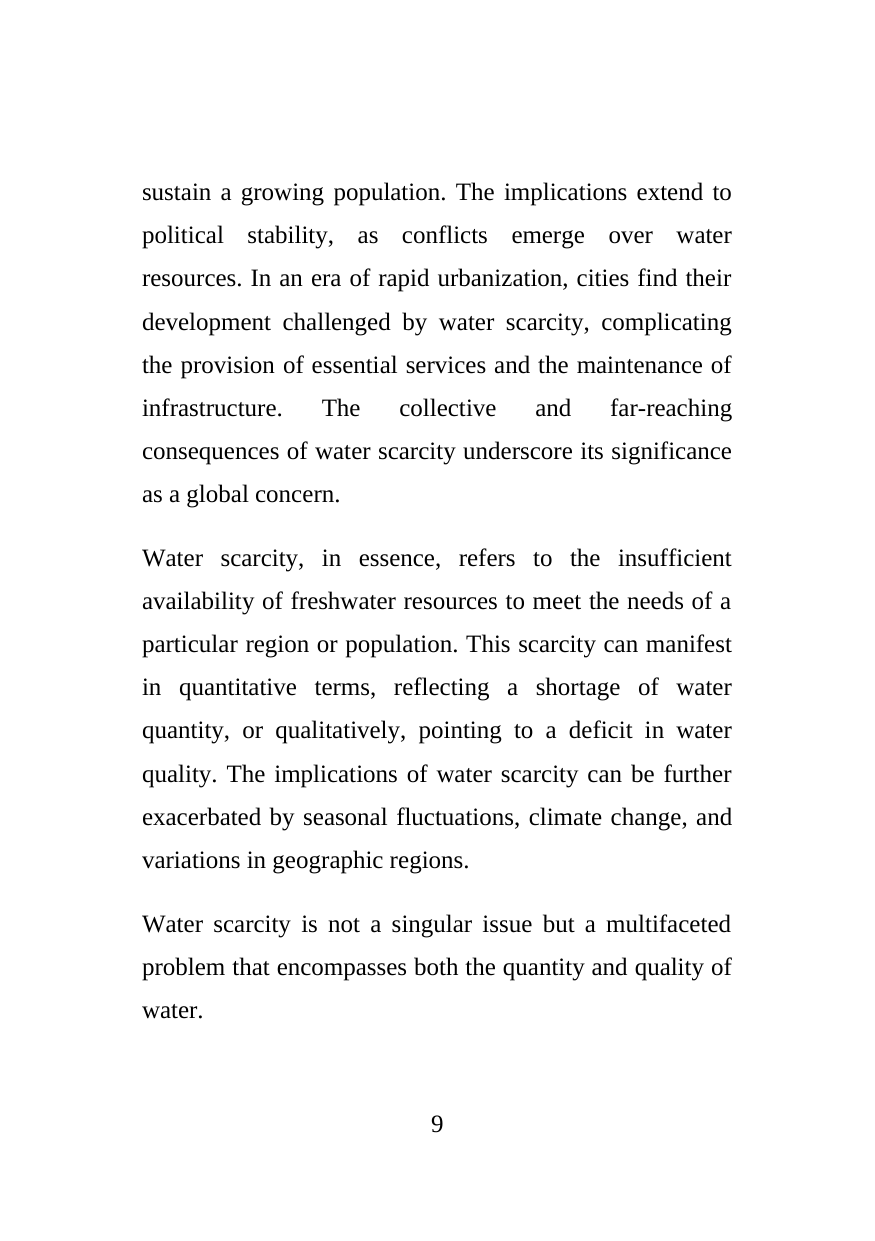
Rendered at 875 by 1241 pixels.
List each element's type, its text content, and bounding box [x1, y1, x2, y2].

text Water scarcity is not a singular issue but a multifaceted problem that encompasses both the quantity and quality of water. [142, 909, 732, 1024]
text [142, 177, 732, 508]
text Water scarcity, in essence, refers to the insufficient availability of freshwater resources to meet the needs of a particular region or population. This scarcity can manifest in quantitative terms, reflecting a shortage of water quantity, or qualitatively, pointing to a deficit in water quality. The implications of water scarcity can be further exacerbated by seasonal fluctuations, climate change, and variations in geographic regions. [142, 543, 732, 874]
